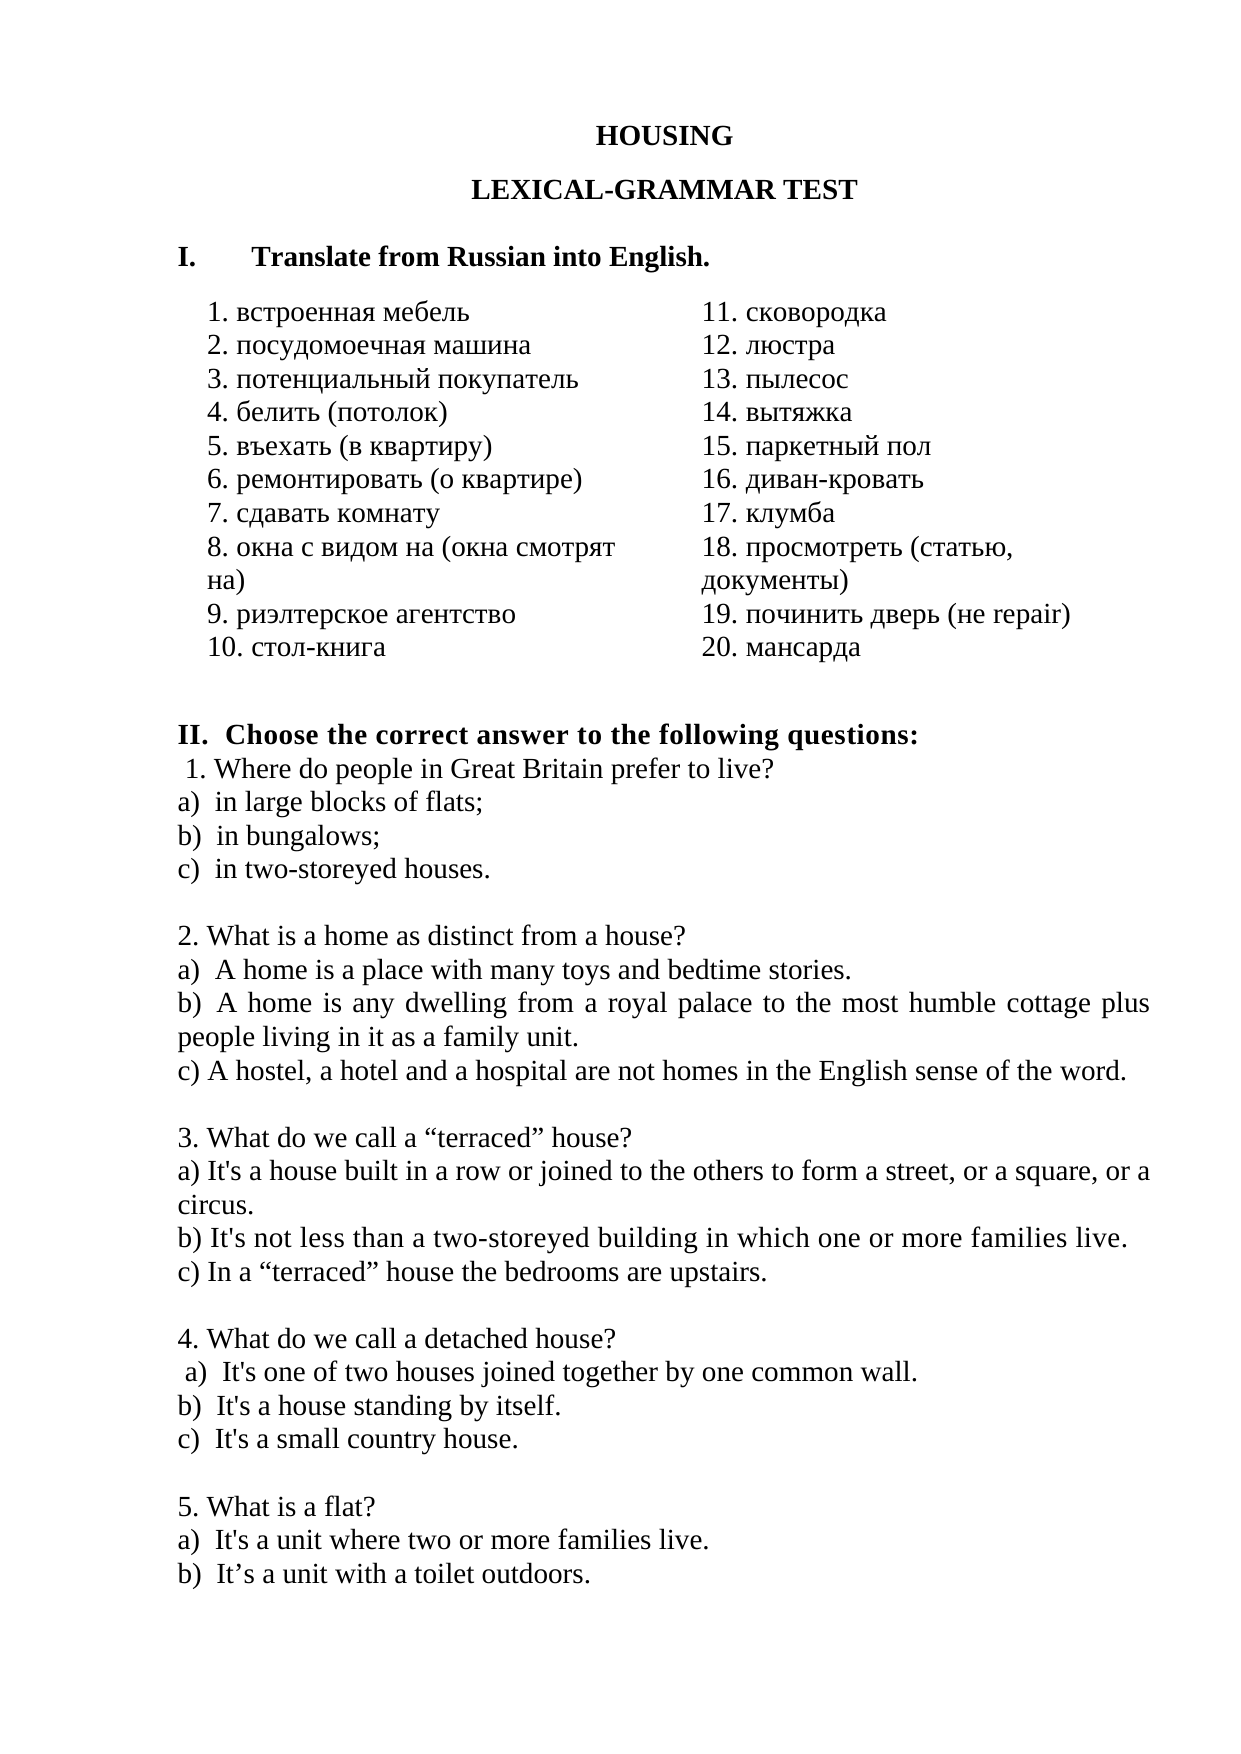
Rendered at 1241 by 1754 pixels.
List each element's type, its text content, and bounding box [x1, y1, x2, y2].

text c) It's a small country house. [177, 1422, 1152, 1455]
text b) It's a house standing by itself. [177, 1388, 1152, 1422]
list мансарда [701, 629, 1152, 663]
text a) It's a house built in a row or joined to the others to form a street, or a square, or a circus. [177, 1153, 1152, 1220]
list паркетный пол [701, 428, 1152, 462]
list сдавать комнату [207, 495, 657, 529]
list въехать (в квартиру) [207, 428, 657, 462]
text b) It’s a unit with a toilet outdoors. [177, 1556, 1152, 1589]
text 2. What is a home as distinct from a house? [177, 918, 1152, 952]
text c) in two-storeyed houses. [177, 851, 952, 885]
text II. Choose the correct answer to the following questions: [177, 717, 1152, 751]
text b) It's not less than a two-storeyed building in which one or more families live. [177, 1220, 1152, 1254]
list просмотреть (статью, документы) [701, 529, 1152, 596]
list стол-книга [207, 629, 657, 663]
text LEXICAL-GRAMMAR TEST [177, 172, 1152, 206]
text a) It's one of two houses joined together by one common wall. [177, 1354, 1152, 1388]
list окна с видом на (окна смотрят на) [207, 529, 657, 596]
text a) A home is a place with many toys and bedtime stories. [177, 952, 1152, 986]
list починить дверь (не repair) [701, 596, 1152, 629]
list риэлтерское агентство [207, 596, 657, 629]
text 1. Where do people in Great Britain prefer to live? [177, 751, 1152, 784]
list вытяжка [701, 394, 1152, 428]
list люстра [701, 327, 1152, 361]
text b) A home is any dwelling from a royal palace to the most humble cottage plus people living in it as a family unit. [177, 986, 1152, 1053]
text b) in bungalows; [177, 818, 952, 851]
list пылесос [701, 361, 1152, 394]
list диван-кровать [701, 462, 1152, 495]
list ремонтировать (о квартире) [207, 462, 657, 495]
text 3. What do we call a “terraced” house? [177, 1120, 1152, 1153]
list потенциальный покупатель [207, 361, 657, 394]
text c) In a “terraced” house the bedrooms are upstairs. [177, 1254, 1152, 1287]
list посудомоечная машина [207, 327, 657, 361]
list встроенная мебель [207, 294, 657, 327]
text 4. What do we call a detached house? [177, 1321, 1152, 1354]
list клумба [701, 495, 1152, 529]
text 5. What is a flat? [177, 1489, 1152, 1522]
text a) in large blocks of flats; [177, 784, 952, 818]
list сковородка [701, 294, 1152, 327]
list Translate from Russian into English. [177, 239, 1152, 273]
list белить (потолок) [207, 394, 657, 428]
text a) It's a unit where two or more families live. [177, 1522, 1152, 1556]
text HOUSING [177, 118, 1152, 152]
text с) A hostel, a hotel and a hospital are not homes in the English sense of the word. [177, 1053, 1152, 1086]
